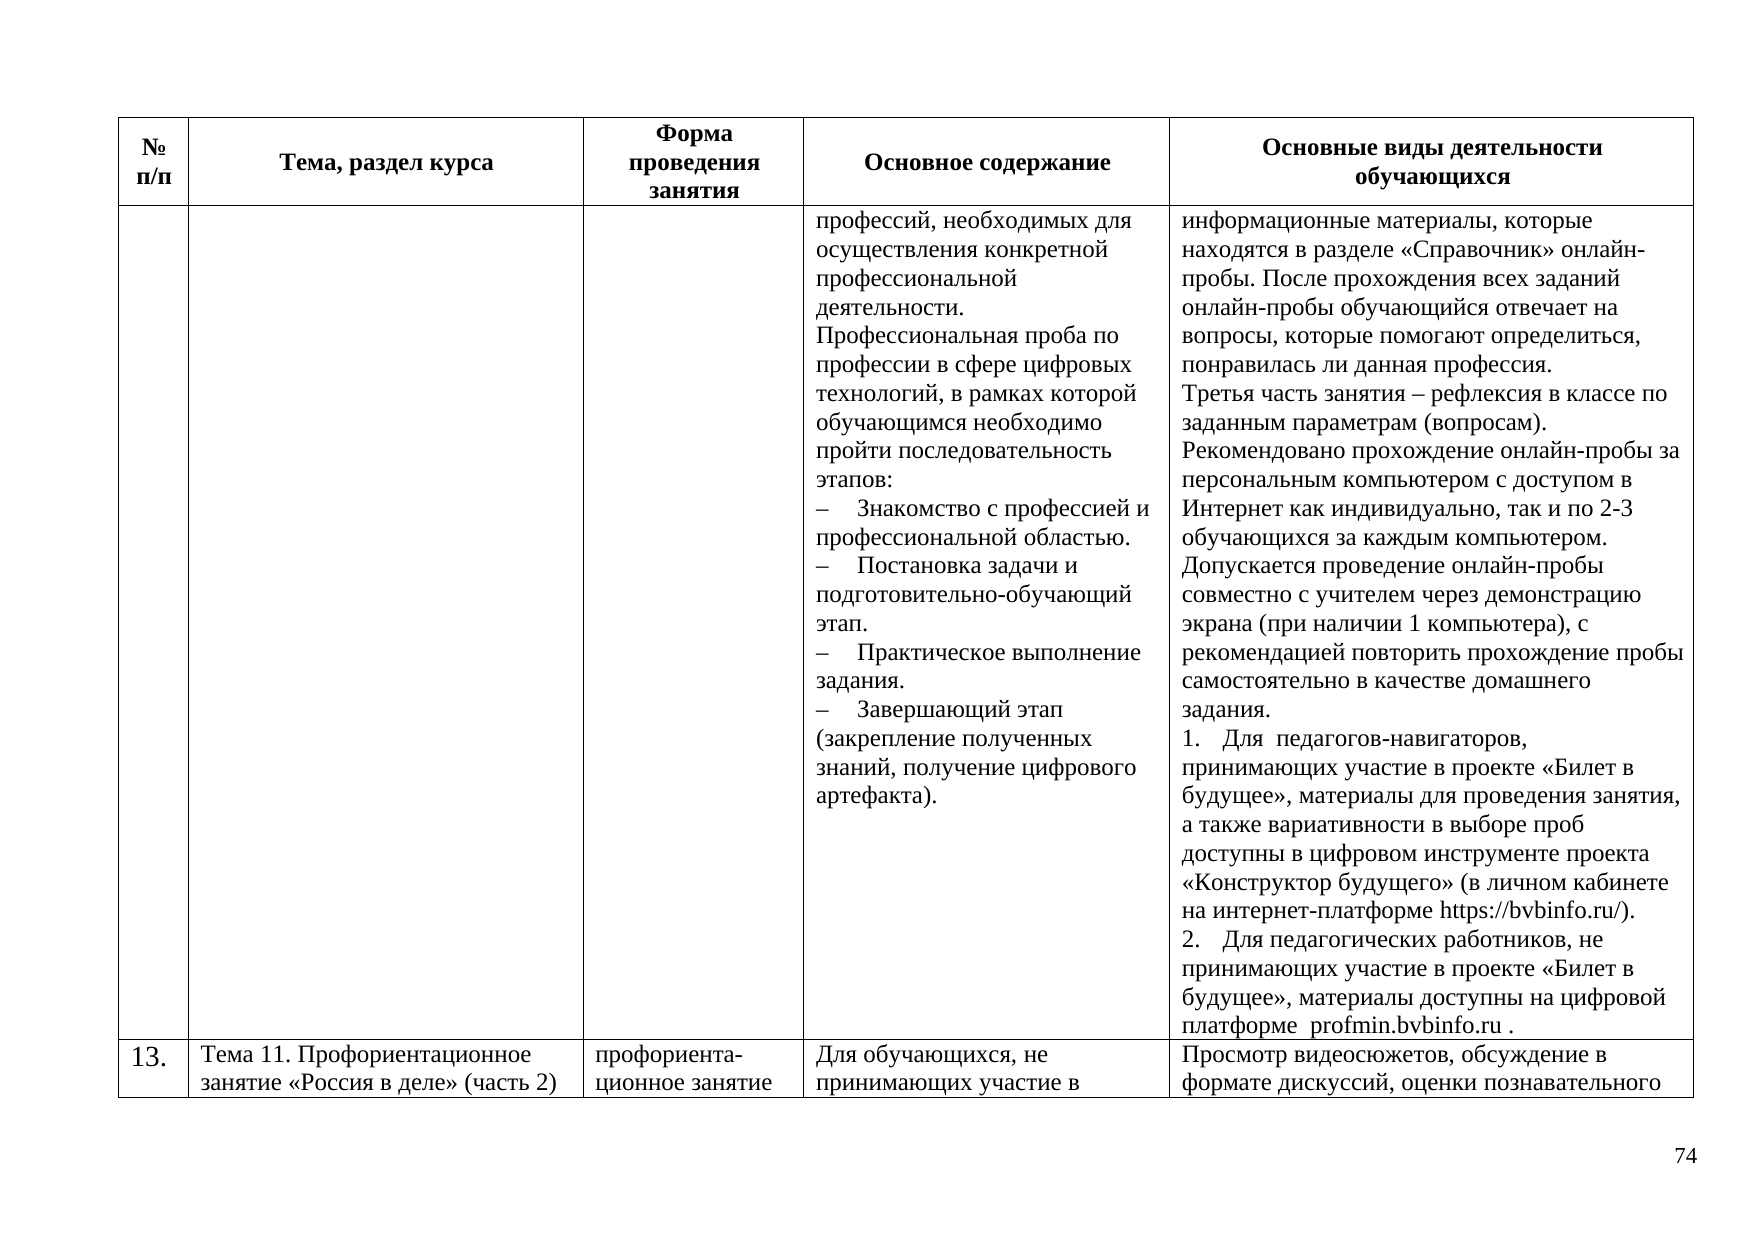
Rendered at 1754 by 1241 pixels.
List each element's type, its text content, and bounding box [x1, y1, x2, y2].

table_cell [119, 206, 188, 1039]
table_cell [189, 206, 583, 1039]
table_header Основное содержание [804, 118, 1169, 204]
table_cell профориента- ционное занятие [584, 1040, 803, 1097]
table_header Основные виды деятельности обучающихся [1170, 118, 1693, 204]
table_header № п/п [119, 118, 188, 204]
table_header Форма проведения занятия [584, 118, 803, 204]
table_cell [584, 206, 803, 1039]
table_cell Просмотр видеосюжетов, обсуждение в формате дискуссий, оценки познавательного [1170, 1040, 1693, 1097]
table_header Тема, раздел курса [189, 118, 583, 204]
table_cell Тема 11. Профориентационное занятие «Россия в деле» (часть 2) [189, 1040, 583, 1097]
table_cell 13. [119, 1040, 188, 1097]
table_cell информационные материалы, которые находятся в разделе «Справочник» онлайн- пробы. После прохождения всех заданий онлайн-пробы обучающийся отвечает на вопросы, которые помогают определиться, понравилась ли данная профессия. Третья часть занятия – рефлексия в классе по заданным параметрам (вопросам). Рекомендовано прохождение онлайн-пробы за персональным компьютером с доступом в Интернет как индивидуально, так и по 2-3 обучающихся за каждым компьютером. Допускается проведение онлайн-пробы совместно с учителем через демонстрацию экрана (при наличии 1 компьютера), с рекомендацией повторить прохождение пробы самостоятельно в качестве домашнего задания. Для педагогов-навигаторов, принимающих участие в проекте «Билет в будущее», материалы для проведения занятия, а также вариативности в выборе проб доступны в цифровом инструменте проекта «Конструктор будущего» (в личном кабинете на интернет-платформе https://bvbinfo.ru/). Для педагогических работников, не принимающих участие в проекте «Билет в будущее», материалы доступны на цифровой платформе profmin.bvbinfo.ru . [1170, 206, 1693, 1039]
table_cell профессий, необходимых для осуществления конкретной профессиональной деятельности. Профессиональная проба по профессии в сфере цифровых технологий, в рамках которой обучающимся необходимо пройти последовательность этапов: Знакомство с профессией и профессиональной областью. Постановка задачи и подготовительно-обучающий этап. Практическое выполнение задания. Завершающий этап (закрепление полученных знаний, получение цифрового артефакта). [804, 206, 1169, 1039]
table_cell Для обучающихся, не принимающих участие в [804, 1040, 1169, 1097]
